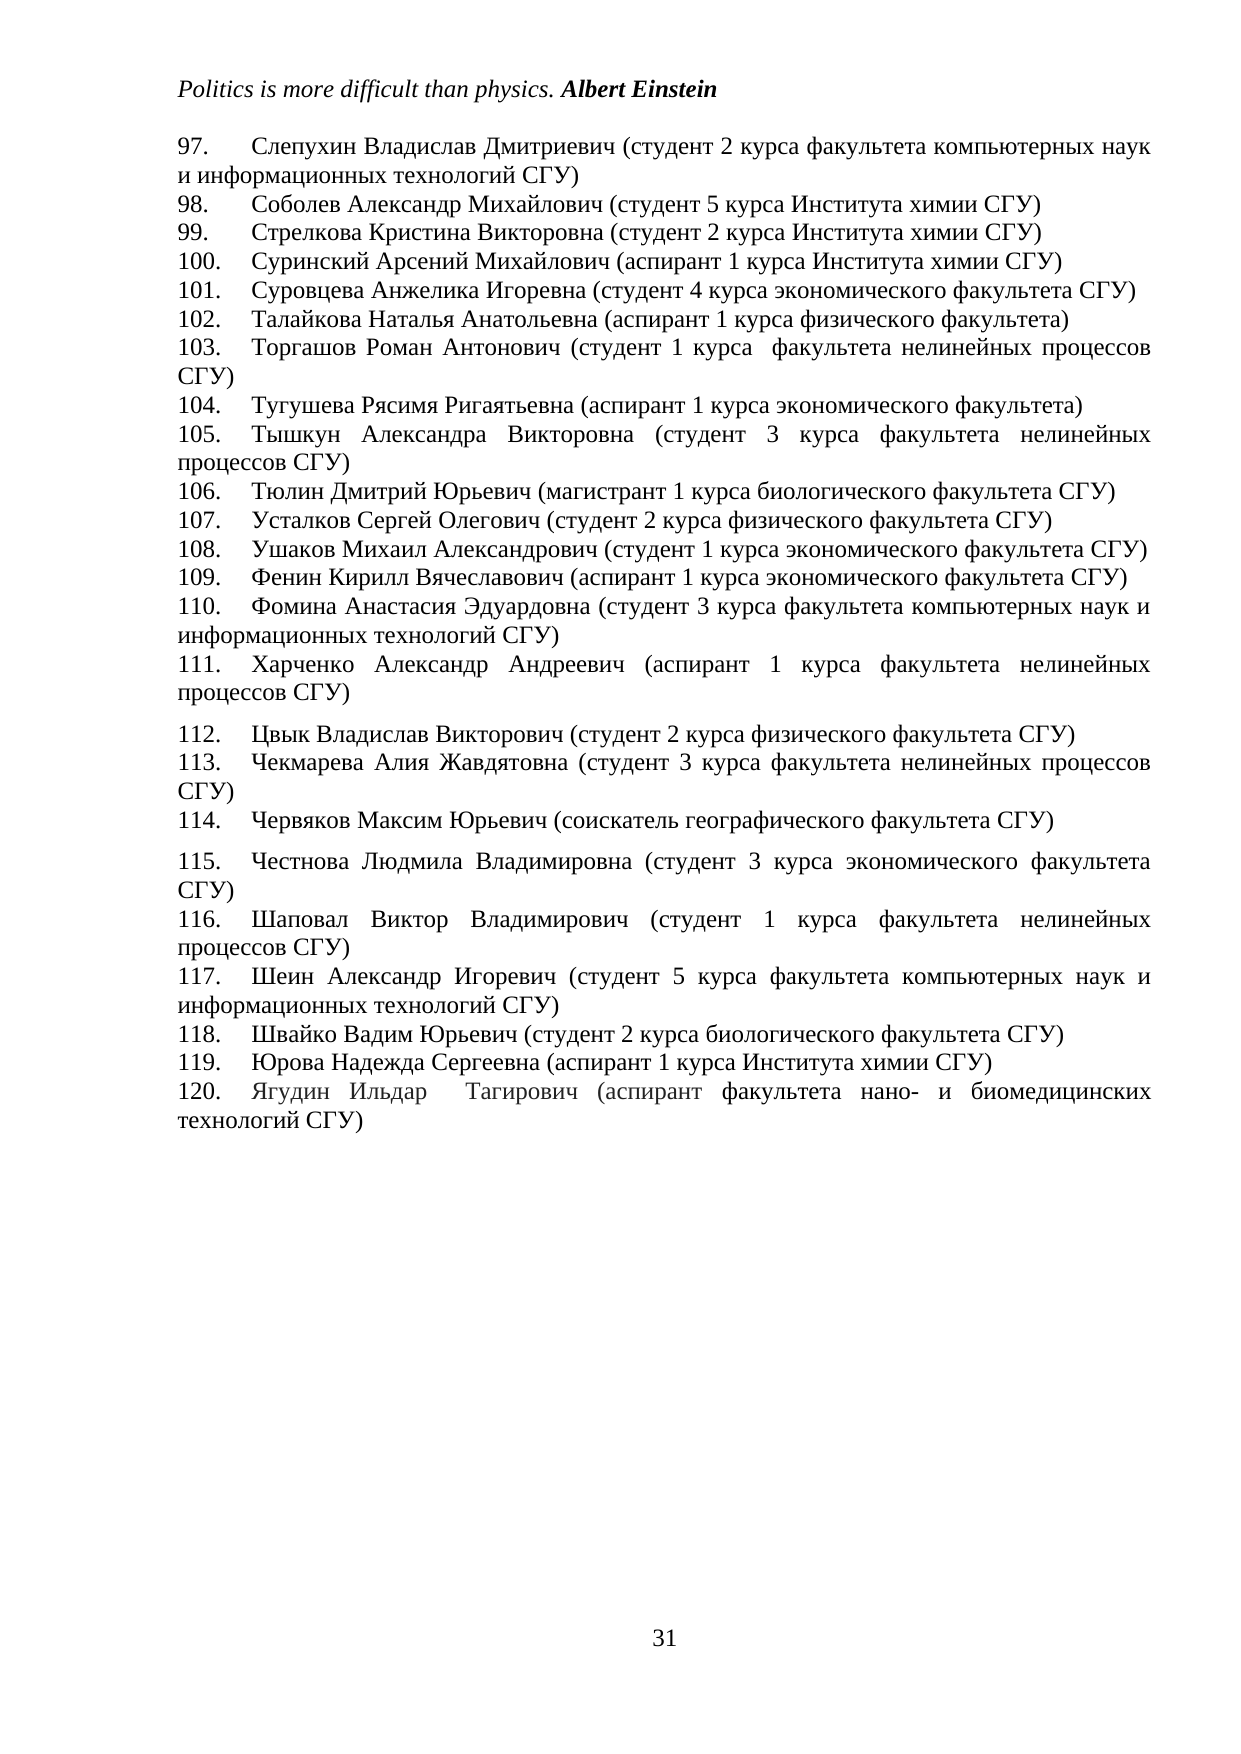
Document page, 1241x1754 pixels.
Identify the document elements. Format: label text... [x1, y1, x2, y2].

list Швайко Вадим Юрьевич (студент 2 курса биологического факультета СГУ) [177, 1019, 1152, 1047]
list Стрелкова Кристина Викторовна (студент 2 курса Института химии СГУ) [177, 217, 1152, 246]
list Слепухин Владислав Дмитриевич (студент 2 курса факультета компьютерных наук и информационных технологий СГУ) [177, 131, 1152, 189]
list Усталков Сергей Олегович (студент 2 курса физического факультета СГУ) [177, 505, 1152, 534]
list Цвык Владислав Викторович (студент 2 курса физического факультета СГУ) [177, 719, 1152, 747]
list Фенин Кирилл Вячеславович (аспирант 1 курса экономического факультета СГУ) [177, 562, 1152, 591]
list Талайкова Наталья Анатольевна (аспирант 1 курса физического факультета) [177, 304, 1152, 332]
list Юрова Надежда Сергеевна (аспирант 1 курса Института химии СГУ) [177, 1047, 1152, 1076]
list Тышкун Александра Викторовна (студент 3 курса факультета нелинейных процессов СГУ) [177, 419, 1152, 476]
list Честнова Людмила Владимировна (студент 3 курса экономического факультета СГУ) [177, 846, 1152, 904]
list Фомина Анастасия Эдуардовна (студент 3 курса факультета компьютерных наук и информационных технологий СГУ) [177, 591, 1152, 649]
list Чекмарева Алия Жавдятовна (студент 3 курса факультета нелинейных процессов СГУ) [177, 747, 1152, 805]
list Тюлин Дмитрий Юрьевич (магистрант 1 курса биологического факультета СГУ) [177, 476, 1152, 505]
list Ушаков Михаил Александрович (студент 1 курса экономического факультета СГУ) [177, 534, 1152, 562]
list Шеин Александр Игоревич (студент 5 курса факультета компьютерных наук и информационных технологий СГУ) [177, 961, 1152, 1019]
list Соболев Александр Михайлович (студент 5 курса Института химии СГУ) [177, 189, 1152, 217]
list Тугушева Рясимя Ригаятьевна (аспирант 1 курса экономического факультета) [177, 390, 1152, 419]
list Суровцева Анжелика Игоревна (студент 4 курса экономического факультета СГУ) [177, 275, 1152, 304]
list Шаповал Виктор Владимирович (студент 1 курса факультета нелинейных процессов СГУ) [177, 904, 1152, 961]
list Торгашов Роман Антонович (студент 1 курса факультета нелинейных процессов СГУ) [177, 332, 1152, 390]
list Ягудин Ильдар Тагирович (аспирант факультета нано- и биомедицинских технологий СГУ) [177, 1076, 1152, 1134]
list Харченко Александр Андреевич (аспирант 1 курса факультета нелинейных процессов СГУ) [177, 649, 1152, 706]
list Суринский Арсений Михайлович (аспирант 1 курса Института химии СГУ) [177, 246, 1152, 275]
list Червяков Максим Юрьевич (соискатель географического факультета СГУ) [177, 805, 1152, 834]
